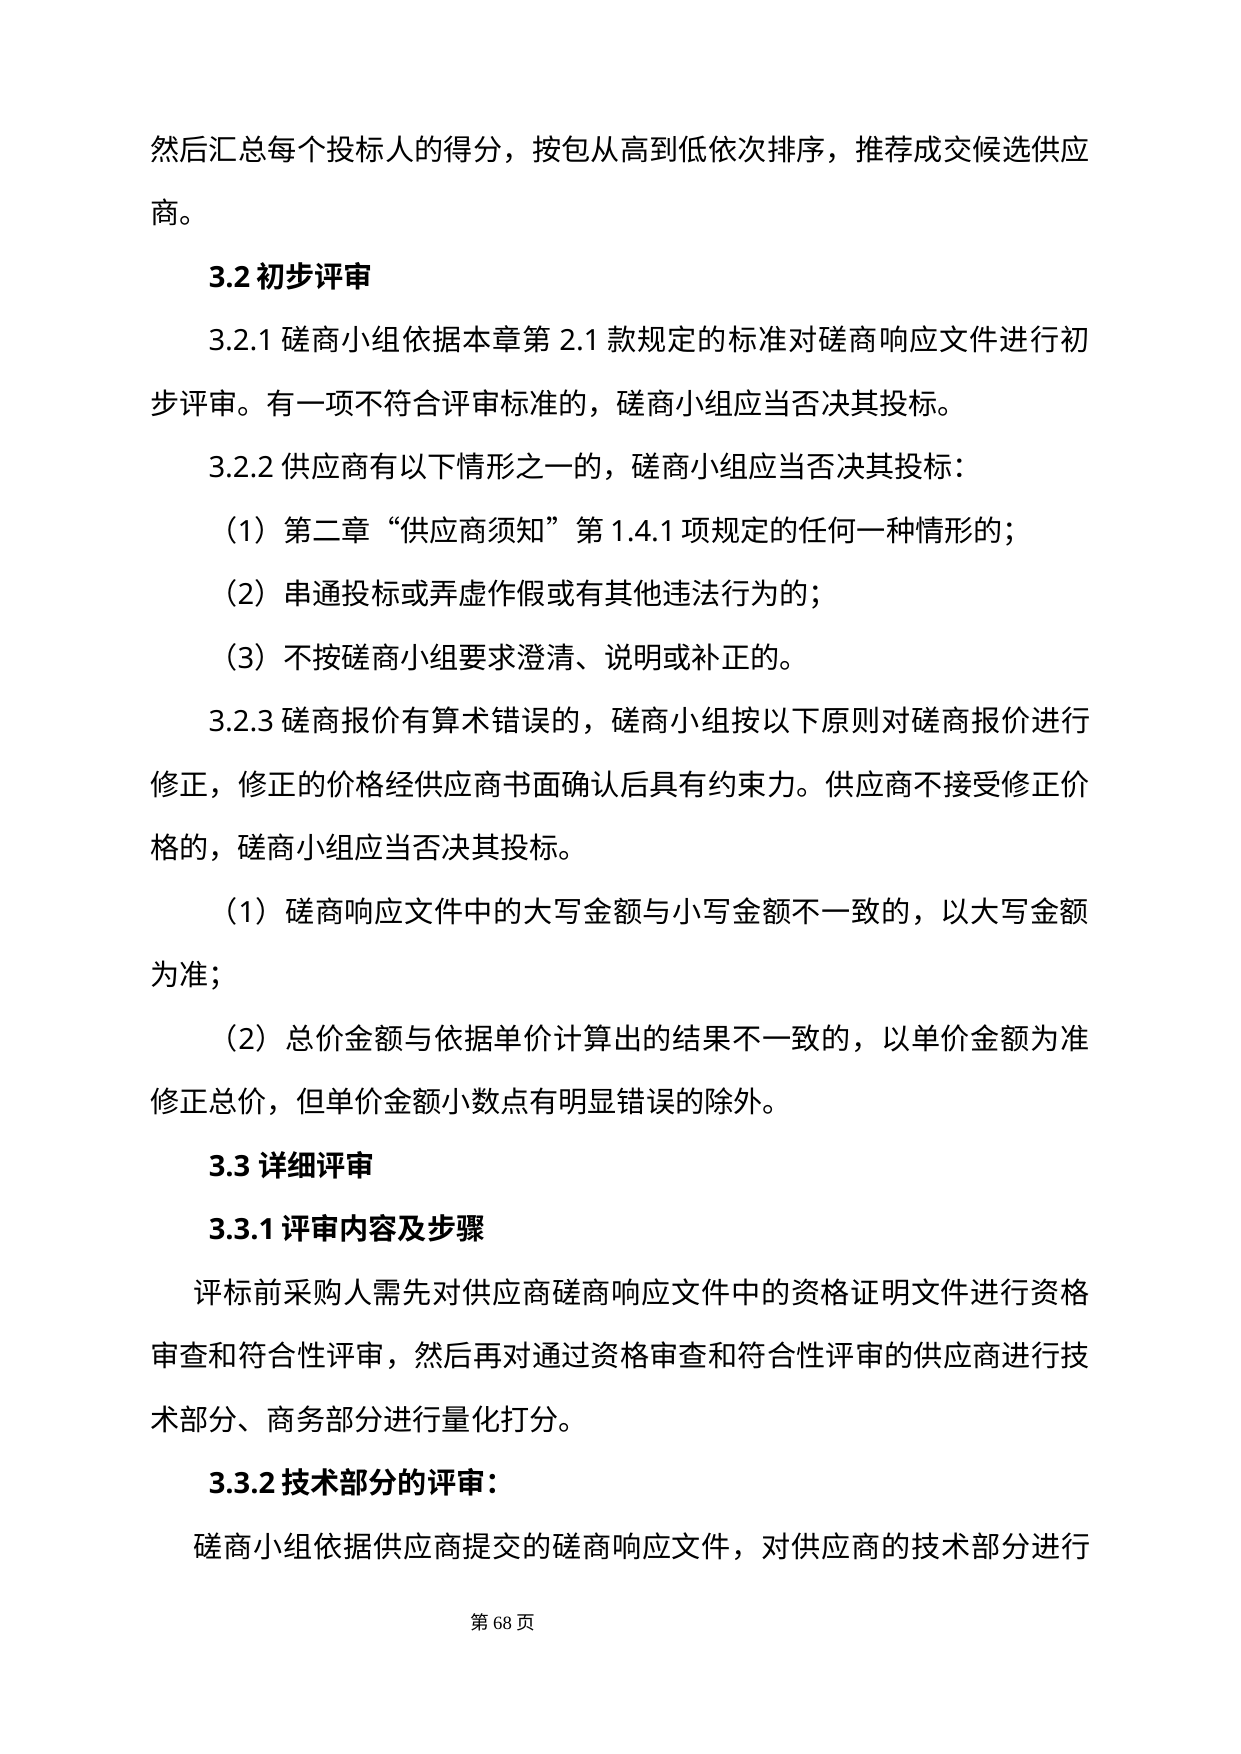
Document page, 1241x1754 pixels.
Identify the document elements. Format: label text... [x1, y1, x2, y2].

subtitle 3.2初步评审 [150, 253, 1090, 296]
subtitle 3.3 详细评审 [150, 1142, 1090, 1185]
text 3.2.1磋商小组依据本章第2.1款规定的标准对磋商响应文件进行初步评审。有一项不符合评审标准的，磋商小组应当否决其投标。 [150, 317, 1090, 423]
text （2）总价金额与依据单价计算出的结果不一致的，以单价金额为准修正总价，但单价金额小数点有明显错误的除外。 [150, 1015, 1090, 1121]
text （3）不按磋商小组要求澄清、说明或补正的。 [150, 634, 1090, 677]
text 3.3.1评审内容及步骤 [150, 1206, 1090, 1248]
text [150, 126, 1090, 232]
text 评标前采购人需先对供应商磋商响应文件中的资格证明文件进行资格审查和符合性评审，然后再对通过资格审查和符合性评审的供应商进行技术部分、商务部分进行量化打分。 [150, 1269, 1090, 1438]
text 3.3.2技术部分的评审： [150, 1460, 1090, 1502]
text 3.2.2 供应商有以下情形之一的，磋商小组应当否决其投标： [150, 444, 1090, 486]
text （1）第二章“供应商须知”第1.4.1项规定的任何一种情形的； [150, 507, 1090, 550]
text （1）磋商响应文件中的大写金额与小写金额不一致的，以大写金额为准； [150, 888, 1090, 994]
text （2）串通投标或弄虚作假或有其他违法行为的； [150, 571, 1090, 613]
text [150, 1523, 1090, 1566]
text 3.2.3磋商报价有算术错误的，磋商小组按以下原则对磋商报价进行修正，修正的价格经供应商书面确认后具有约束力。供应商不接受修正价格的，磋商小组应当否决其投标。 [150, 698, 1090, 867]
